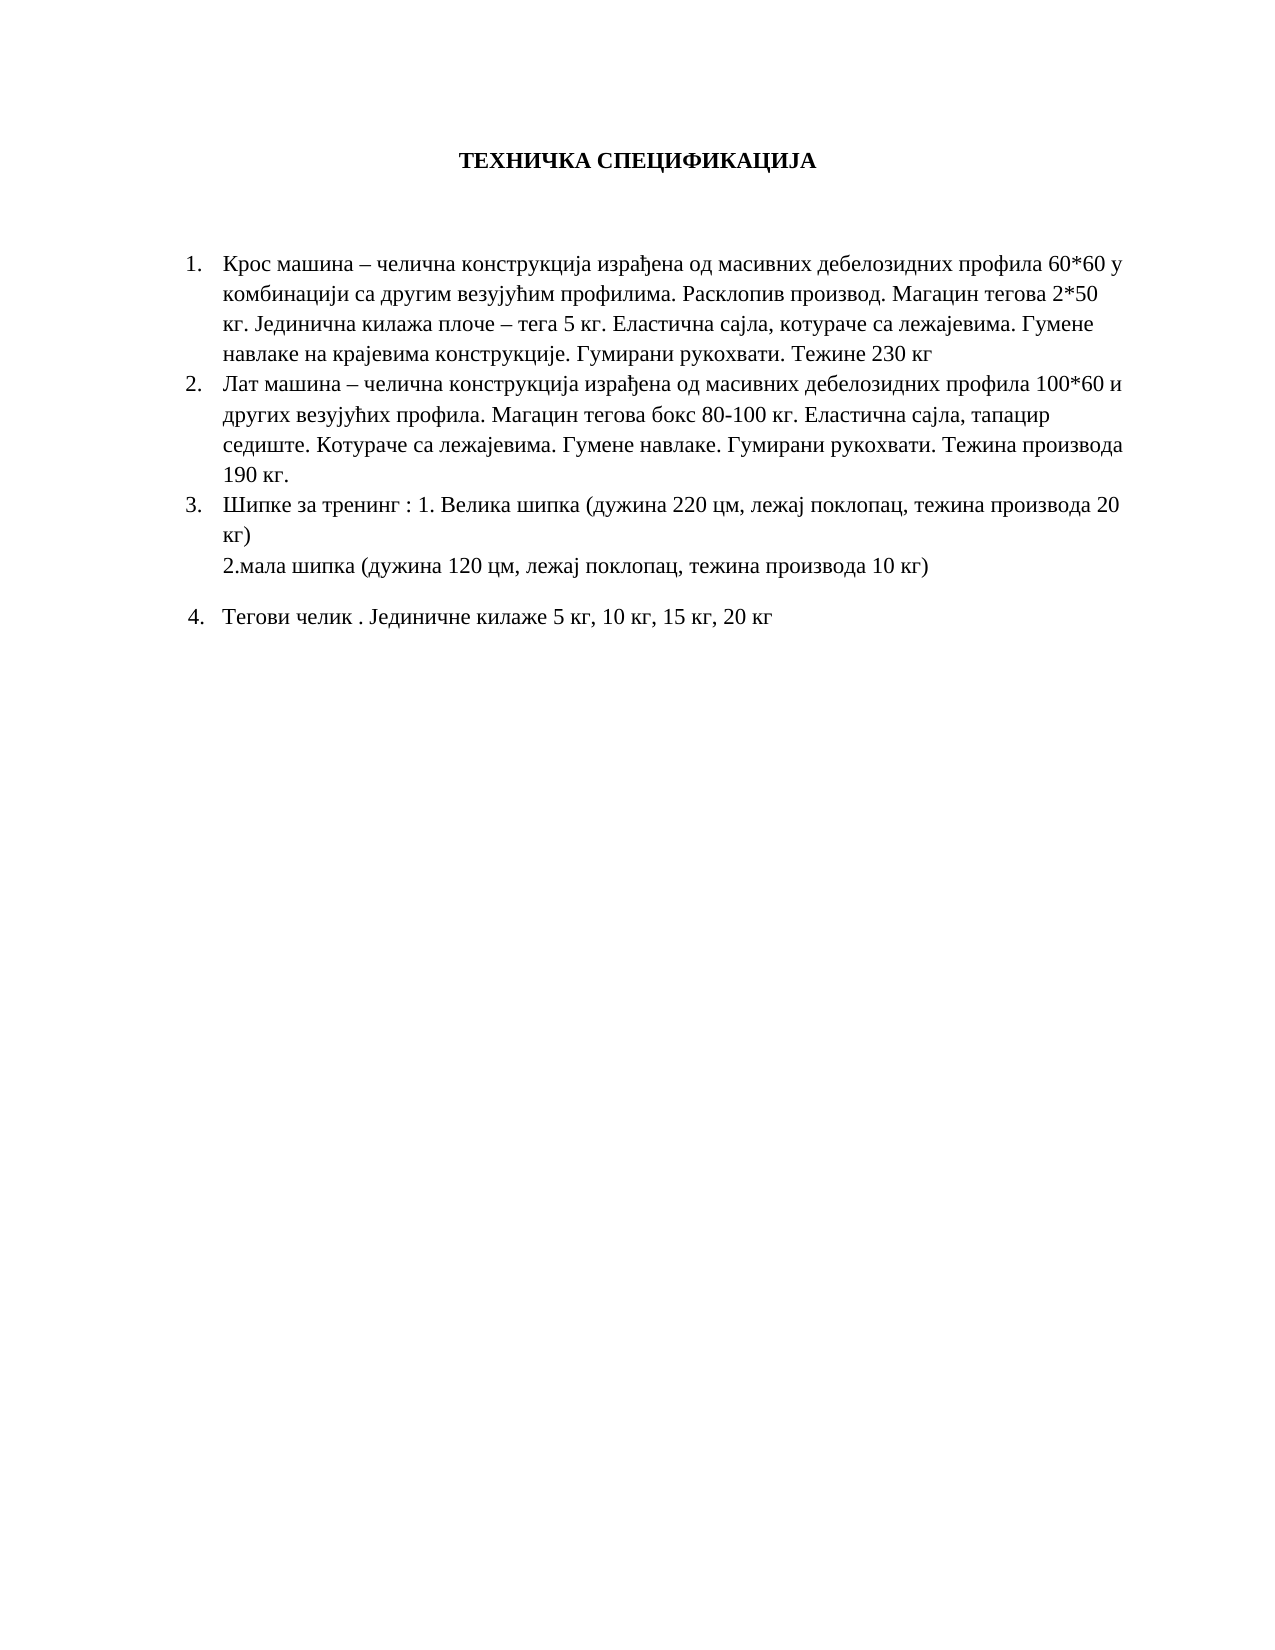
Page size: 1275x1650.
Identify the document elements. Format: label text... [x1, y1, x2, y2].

list Крос машина – челична конструкција израђена од масивних дебелозидних профила 60*60 у комбинацији са другим везујућим профилима. Расклопив производ. Магацин тегова 2*50 кг. Јединична килажа плоче – тега 5 кг. Еластична сајла, котураче са лежајевима. Гумене навлаке на крајевима конструкције. Гумирани рукохвати. Тежине 230 кг [185, 250, 1127, 367]
text 4. Тегови челик . Јединичне килаже 5 кг, 10 кг, 15 кг, 20 кг [148, 603, 1127, 629]
list Шипке за тренинг : 1. Велика шипка (дужина 220 цм, лежај поклопац, тежина производа 20 кг) [185, 491, 1127, 548]
list 2.мала шипка (дужина 120 цм, лежај поклопац, тежина производа 10 кг) [223, 552, 1127, 578]
list Лат машина – челична конструкција израђена од масивних дебелозидних профила 100*60 и других везујућих профила. Магацин тегова бокс 80-100 кг. Еластична сајла, тапацир седиште. Котураче са лежајевима. Гумене навлаке. Гумирани рукохвати. Тежина производа 190 кг. [185, 371, 1127, 487]
text ТЕХНИЧКА СПЕЦИФИКАЦИЈА [148, 148, 1127, 174]
